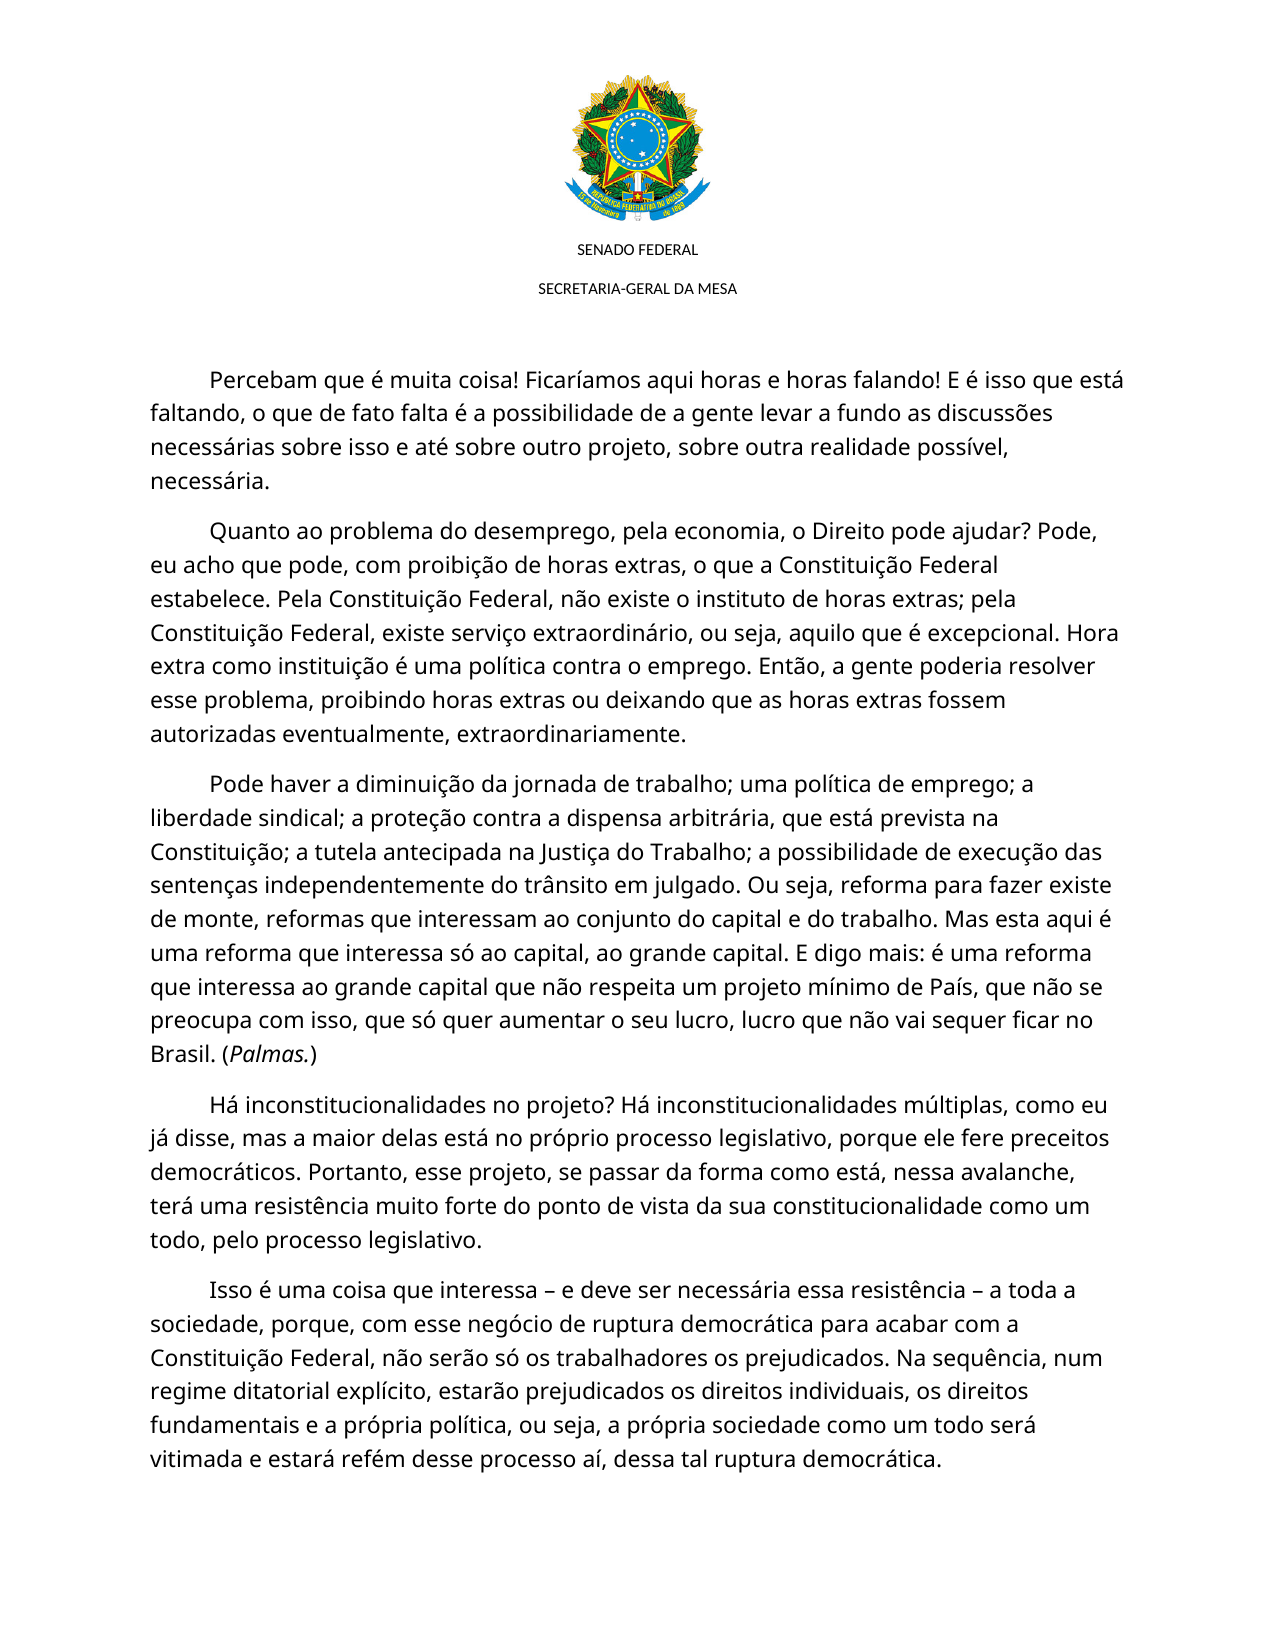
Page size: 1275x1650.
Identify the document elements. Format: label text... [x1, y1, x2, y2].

text Quanto ao problema do desemprego, pela economia, o Direito pode ajudar? Pode, eu acho que pode, com proibição de horas extras, o que a Constituição Federal estabelece. Pela Constituição Federal, não existe o instituto de horas extras; pela Constituição Federal, existe serviço extraordinário, ou seja, aquilo que é excepcional. Hora extra como instituição é uma política contra o emprego. Então, a gente poderia resolver esse problema, proibindo horas extras ou deixando que as horas extras fossem autorizadas eventualmente, extraordinariamente. [150, 515, 1125, 749]
text Pode haver a diminuição da jornada de trabalho; uma política de emprego; a liberdade sindical; a proteção contra a dispensa arbitrária, que está prevista na Constituição; a tutela antecipada na Justiça do Trabalho; a possibilidade de execução das sentenças independentemente do trânsito em julgado. Ou seja, reforma para fazer existe de monte, reformas que interessam ao conjunto do capital e do trabalho. Mas esta aqui é uma reforma que interessa só ao capital, ao grande capital. E digo mais: é uma reforma que interessa ao grande capital que não respeita um projeto mínimo de País, que não se preocupa com isso, que só quer aumentar o seu lucro, lucro que não vai sequer ficar no Brasil. (Palmas.) [150, 768, 1125, 1069]
picture [564, 75, 711, 221]
text Isso é uma coisa que interessa – e deve ser necessária essa resistência – a toda a sociedade, porque, com esse negócio de ruptura democrática para acabar com a Constituição Federal, não serão só os trabalhadores os prejudicados. Na sequência, num regime ditatorial explícito, estarão prejudicados os direitos individuais, os direitos fundamentais e a própria política, ou seja, a própria sociedade como um todo será vitimada e estará refém desse processo aí, dessa tal ruptura democrática. [150, 1274, 1125, 1474]
text Percebam que é muita coisa! Ficaríamos aqui horas e horas falando! E é isso que está faltando, o que de fato falta é a possibilidade de a gente levar a fundo as discussões necessárias sobre isso e até sobre outro projeto, sobre outra realidade possível, necessária. [150, 363, 1125, 496]
text Há inconstitucionalidades no projeto? Há inconstitucionalidades múltiplas, como eu já disse, mas a maior delas está no próprio processo legislativo, porque ele fere preceitos democráticos. Portanto, esse projeto, se passar da forma como está, nessa avalanche, terá uma resistência muito forte do ponto de vista da sua constitucionalidade como um todo, pelo processo legislativo. [150, 1088, 1125, 1255]
